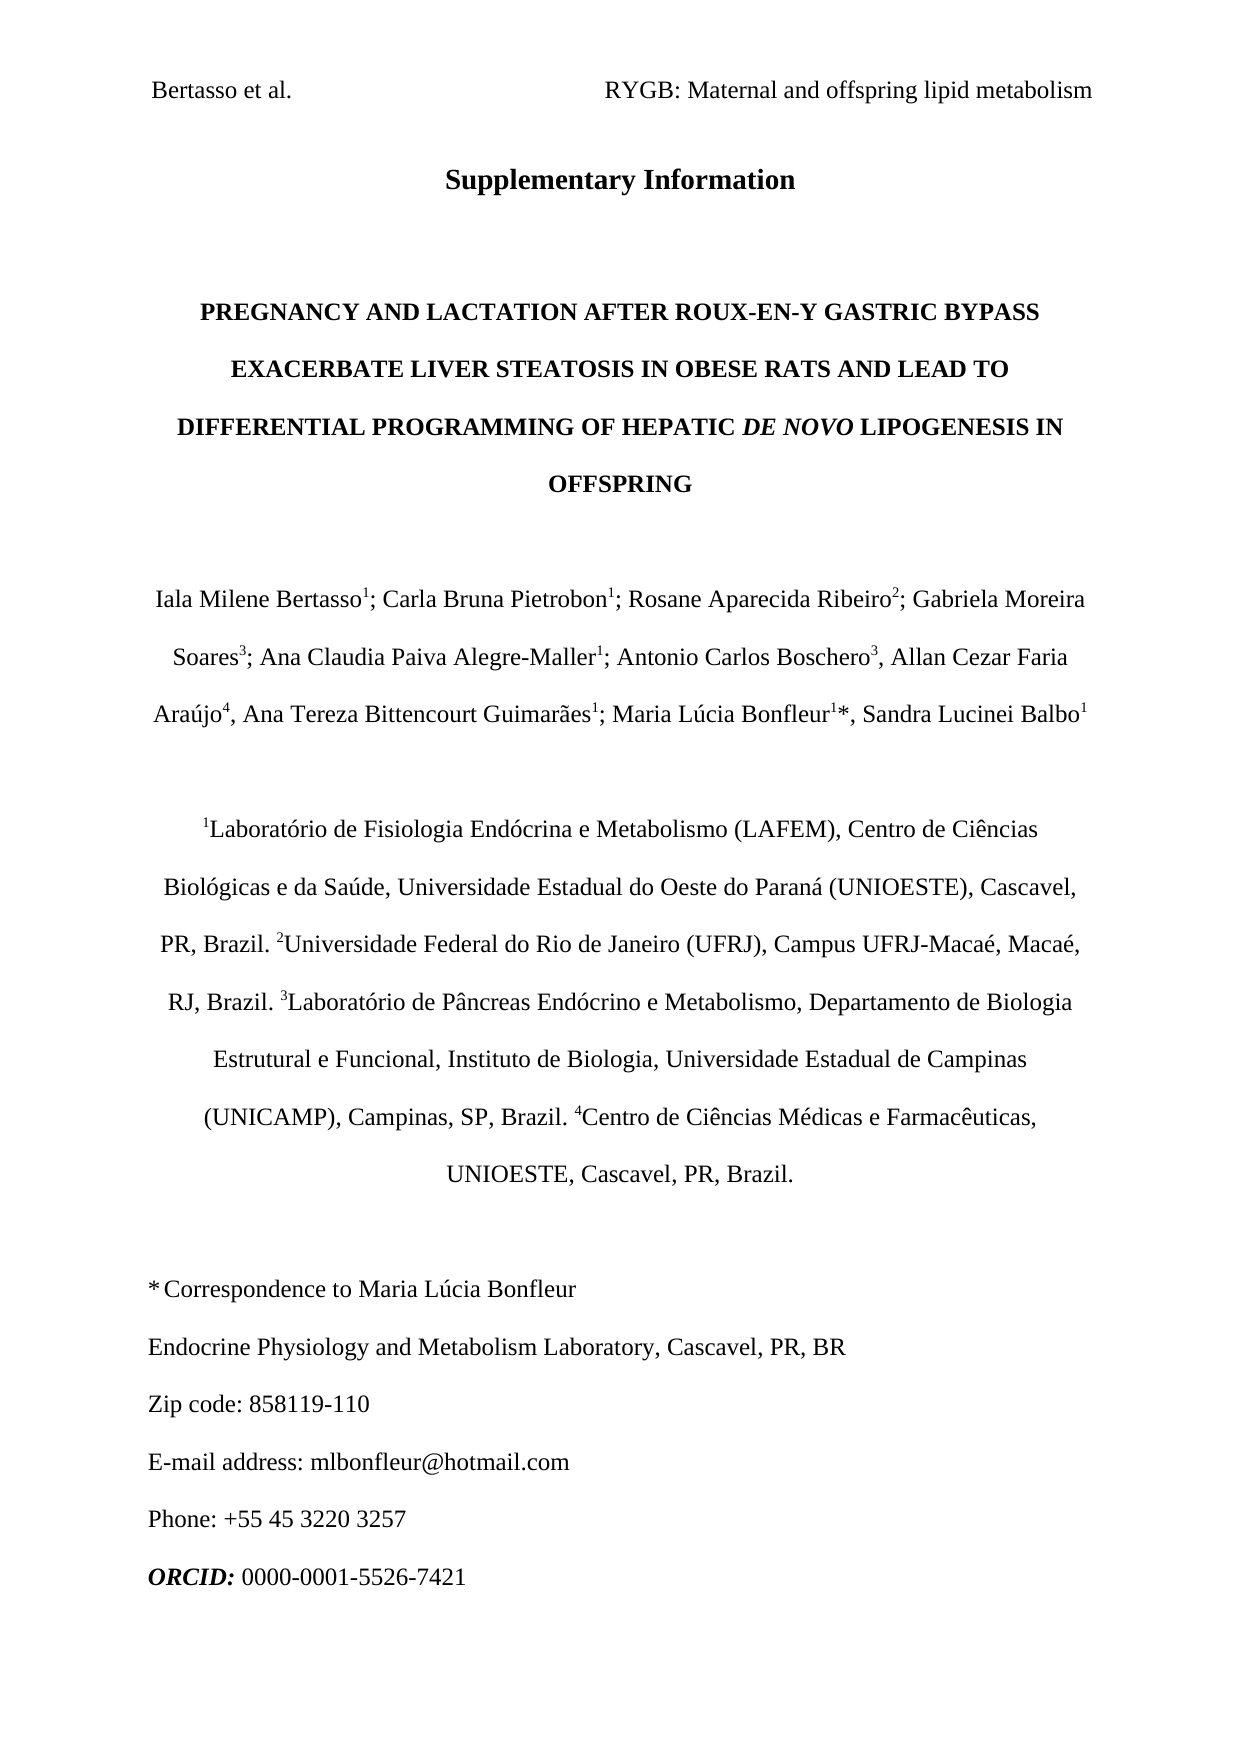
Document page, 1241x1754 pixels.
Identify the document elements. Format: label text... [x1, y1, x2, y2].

text Endocrine Physiology and Metabolism Laboratory, Cascavel, PR, BR [148, 1332, 1092, 1360]
text Supplementary Information [148, 162, 1092, 196]
text Iala Milene Bertasso1; Carla Bruna Pietrobon1; Rosane Aparecida Ribeiro2; Gabriela Moreira Soares3; Ana Claudia Paiva Alegre-Maller1; Antonio Carlos Boschero3, Allan Cezar Faria Araújo4, Ana Tereza Bittencourt Guimarães1; Maria Lúcia Bonfleur1*, Sandra Lucinei Balbo1 [148, 584, 1092, 728]
text Zip code: 858119-110 [148, 1389, 1092, 1418]
text Phone: +55 45 3220 3257 [148, 1504, 1092, 1533]
text * Correspondence to Maria Lúcia Bonfleur [148, 1274, 1092, 1303]
text E-mail address: mlbonfleur@hotmail.com [148, 1447, 1092, 1475]
text ORCID: 0000-0001-5526-7421 [148, 1562, 1092, 1590]
text PREGNANCY AND LACTATION AFTER ROUX-EN-Y GASTRIC BYPASS EXACERBATE LIVER STEATOSIS IN OBESE RATS AND LEAD TO DIFFERENTIAL PROGRAMMING OF HEPATIC DE NOVO LIPOGENESIS IN OFFSPRING [148, 297, 1092, 498]
text 1Laboratório de Fisiologia Endócrina e Metabolismo (LAFEM), Centro de Ciências Biológicas e da Saúde, Universidade Estadual do Oeste do Paraná (UNIOESTE), Cascavel, PR, Brazil. 2Universidade Federal do Rio de Janeiro (UFRJ), Campus UFRJ-Macaé, Macaé, RJ, Brazil. 3Laboratório de Pâncreas Endócrino e Metabolismo, Departamento de Biologia Estrutural e Funcional, Instituto de Biologia, Universidade Estadual de Campinas (UNICAMP), Campinas, SP, Brazil. 4Centro de Ciências Médicas e Farmacêuticas, UNIOESTE, Cascavel, PR, Brazil. [148, 814, 1092, 1188]
